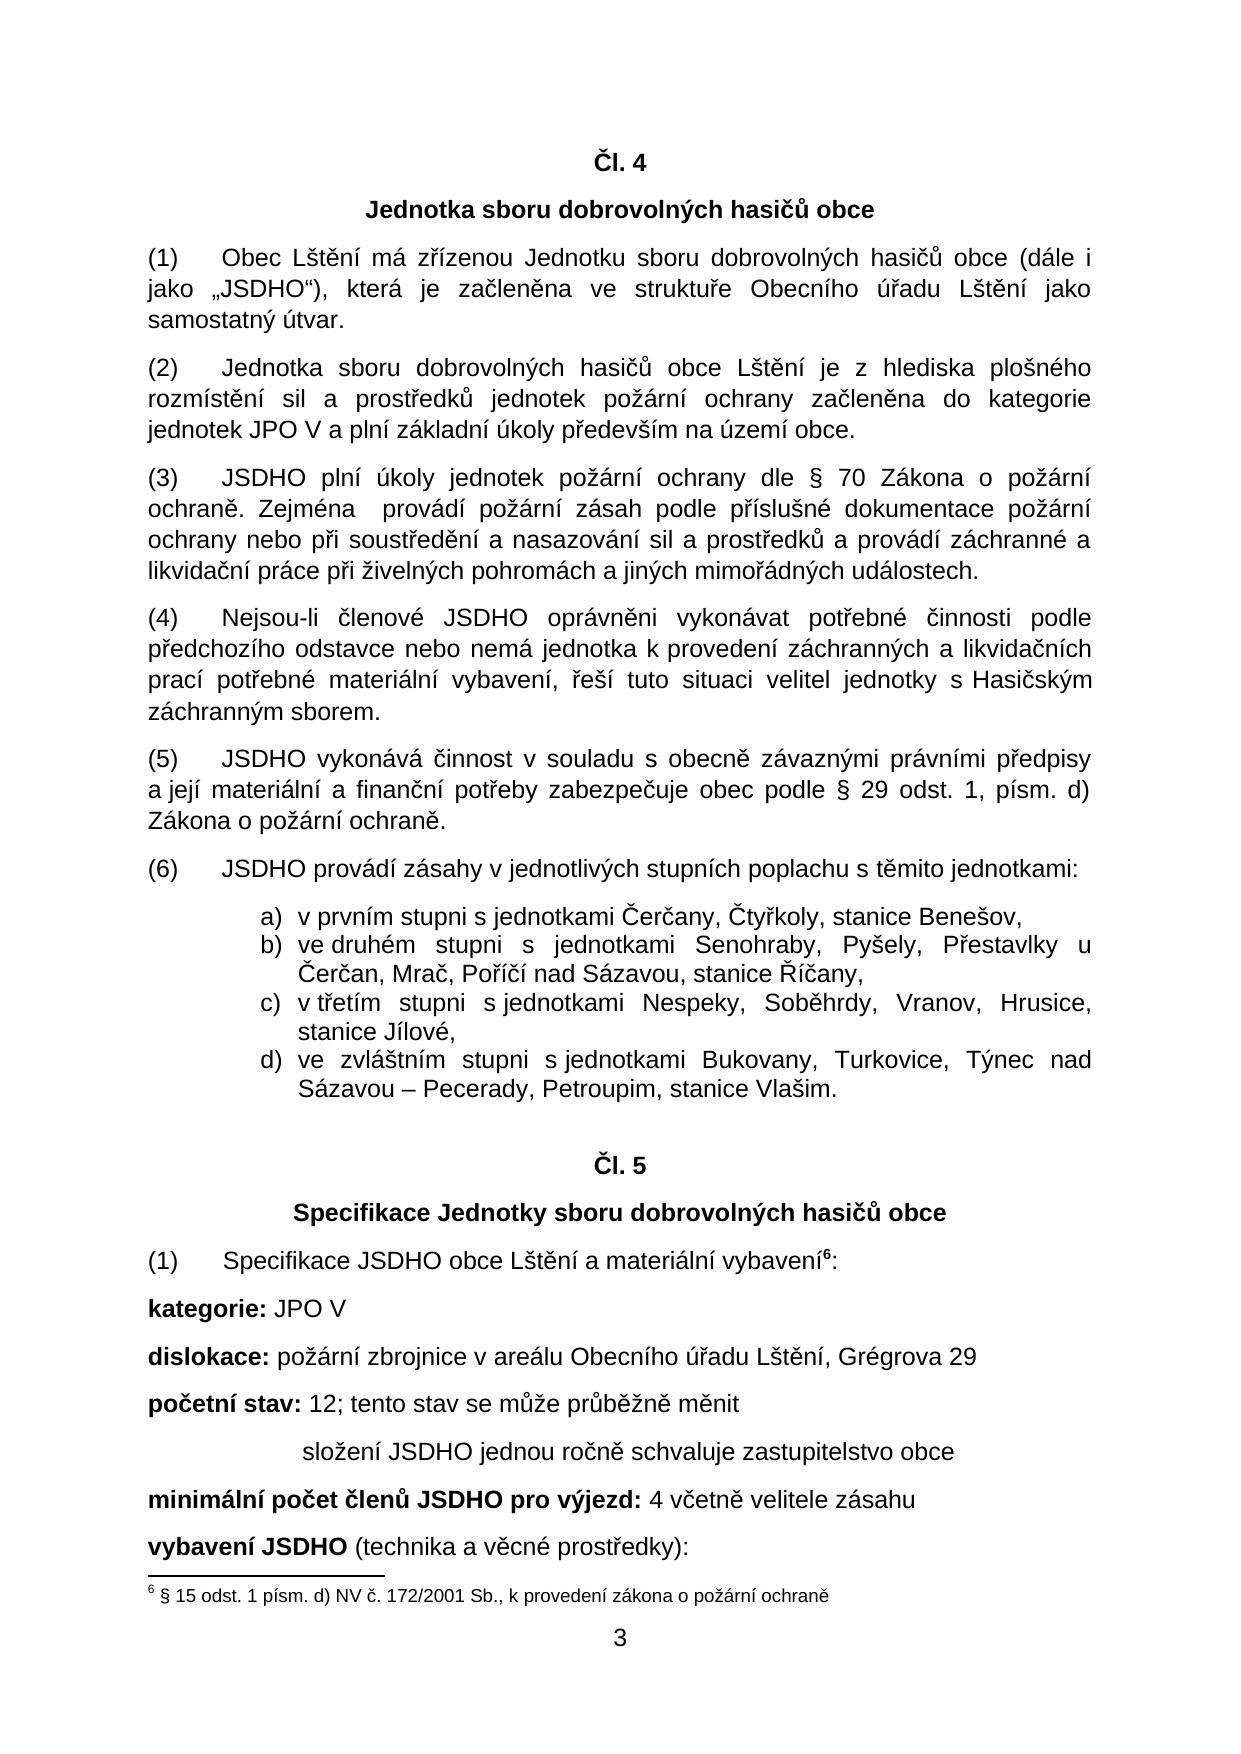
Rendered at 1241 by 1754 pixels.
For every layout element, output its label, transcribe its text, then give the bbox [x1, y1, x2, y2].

text (4) Nejsou-li členové JSDHO oprávněni vykonávat potřebné činnosti podle předchozího odstavce nebo nemá jednotka k provedení záchranných a likvidačních prací potřebné materiální vybavení, řeší tuto situaci velitel jednotky s Hasičským záchranným sborem. [148, 603, 1093, 725]
list ve zvláštním stupni s jednotkami Bukovany, Turkovice, Týnec nad Sázavou – Pecerady, Petroupim, stanice Vlašim. [260, 1046, 1093, 1103]
text složení JSDHO jednou ročně schvaluje zastupitelstvo obce [221, 1437, 1093, 1466]
list Specifikace JSDHO obce Lštění a materiální vybavení: [148, 1246, 1093, 1275]
text (1) Obec Lštění má zřízenou Jednotku sboru dobrovolných hasičů obce (dále i jako „JSDHO“), která je začleněna ve struktuře Obecního úřadu Lštění jako samostatný útvar. [148, 243, 1093, 334]
text (6) JSDHO provádí zásahy v jednotlivých stupních poplachu s těmito jednotkami: [148, 854, 1093, 883]
text vybavení JSDHO (technika a věcné prostředky): [148, 1532, 1093, 1561]
text početní stav: 12; tento stav se může průběžně měnit [148, 1389, 1093, 1418]
text (3) JSDHO plní úkoly jednotek požární ochrany dle § 70 Zákona o požární ochraně. Zejména provádí požární zásah podle příslušné dokumentace požární ochrany nebo při soustředění a nasazování sil a prostředků a provádí záchranné a likvidační práce při živelných pohromách a jiných mimořádných událostech. [148, 463, 1093, 584]
text kategorie: JPO V [148, 1294, 1093, 1323]
list ve druhém stupni s jednotkami Senohraby, Pyšely, Přestavlky u Čerčan, Mrač, Poříčí nad Sázavou, stanice Říčany, [260, 931, 1093, 988]
list v prvním stupni s jednotkami Čerčany, Čtyřkoly, stanice Benešov, [260, 902, 1093, 931]
text (2) Jednotka sboru dobrovolných hasičů obce Lštění je z hlediska plošného rozmístění sil a prostředků jednotek požární ochrany začleněna do kategorie jednotek JPO V a plní základní úkoly především na území obce. [148, 353, 1093, 444]
text Specifikace Jednotky sboru dobrovolných hasičů obce [148, 1198, 1093, 1227]
text (5) JSDHO vykonává činnost v souladu s obecně závaznými právními předpisy a její materiální a finanční potřeby zabezpečuje obec podle § 29 odst. 1, písm. d) Zákona o požární ochraně. [148, 744, 1093, 835]
list v třetím stupni s jednotkami Nespeky, Soběhrdy, Vranov, Hrusice, stanice Jílové, [260, 988, 1093, 1046]
text Čl. 5 [148, 1151, 1093, 1179]
text Čl. 4 [148, 148, 1093, 176]
text minimální počet členů JSDHO pro výjezd: 4 včetně velitele zásahu [148, 1485, 1093, 1513]
text dislokace: požární zbrojnice v areálu Obecního úřadu Lštění, Grégrova 29 [148, 1342, 1093, 1370]
text Jednotka sboru dobrovolných hasičů obce [148, 195, 1093, 224]
